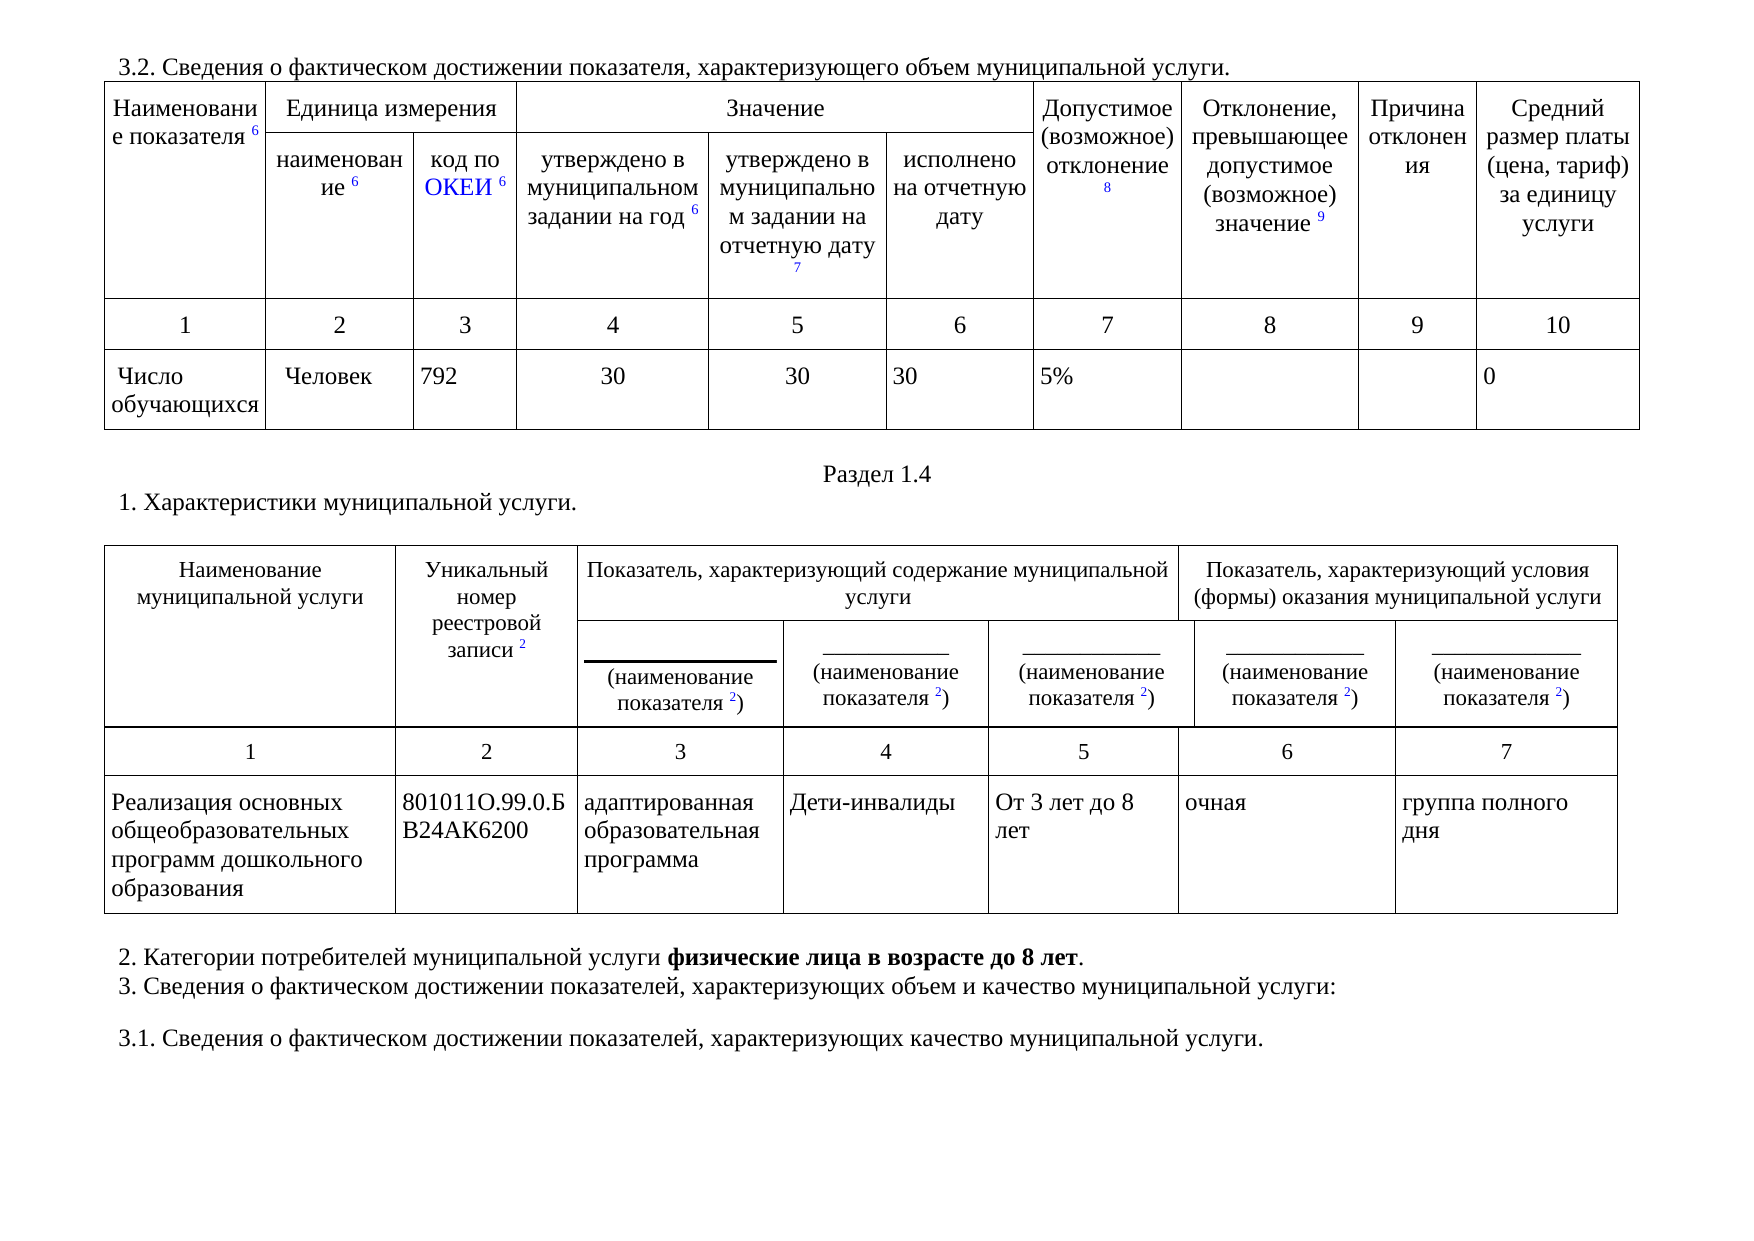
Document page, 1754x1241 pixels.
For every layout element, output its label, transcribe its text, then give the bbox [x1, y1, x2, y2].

table_header Отклонение, превышающее допустимое (возможное) значение 9 [1182, 82, 1358, 298]
table_cell 30 [887, 350, 1033, 429]
table_cell [1359, 350, 1476, 429]
table_cell Число обучающихся [105, 350, 265, 429]
table_cell 4 [517, 299, 708, 349]
table_header Наименование муниципальной услуги [105, 546, 395, 726]
table_cell 5 [989, 728, 1178, 775]
table_cell 1 [105, 299, 265, 349]
table_cell ___________ (наименование показателя 2) [784, 621, 988, 726]
table_cell ____________ (наименование показателя 2) [1195, 621, 1395, 726]
table_cell 30 [517, 350, 708, 429]
text Раздел 1.4 [118, 459, 1636, 487]
table_header Единица измерения [266, 82, 516, 132]
table_cell Реализация основных общеобразовательных программ дошкольного образования [105, 776, 395, 912]
table_cell От 3 лет до 8 лет [989, 776, 1178, 912]
table_header Показатель, характеризующий содержание муниципальной услуги [578, 546, 1178, 620]
text 1. Характеристики муниципальной услуги. [118, 487, 1636, 516]
table_cell 5% [1034, 350, 1181, 429]
table_header Уникальный номер реестровой записи 2 [396, 546, 577, 726]
table_cell 4 [784, 728, 988, 775]
table_cell 7 [1034, 299, 1181, 349]
table_cell 9 [1359, 299, 1476, 349]
table_cell 2 [396, 728, 577, 775]
table_header Показатель, характеризующий условия (формы) оказания муниципальной услуги [1179, 546, 1617, 620]
table_cell 30 [709, 350, 886, 429]
text 3.1. Сведения о фактическом достижении показателей, характеризующих качество муниципальной услуги. [118, 1023, 1636, 1051]
table_cell 3 [578, 728, 783, 775]
table_cell очная [1179, 776, 1395, 912]
text 2. Категории потребителей муниципальной услуги физические лица в возрасте до 8 лет. [118, 942, 1636, 971]
table_cell 10 [1477, 299, 1639, 349]
table_cell исполнено на отчетную дату [887, 133, 1033, 298]
table_cell код по ОКЕИ 6 [414, 133, 516, 298]
table_cell 5 [709, 299, 886, 349]
table_cell группа полного дня [1396, 776, 1617, 912]
table_cell Дети-инвалиды [784, 776, 988, 912]
table_cell наименование 6 [266, 133, 413, 298]
table_header Допустимое (возможное) отклонение 8 [1034, 82, 1181, 298]
table_cell 6 [1179, 728, 1395, 775]
table_cell 2 [266, 299, 413, 349]
table_cell адаптированная образовательная программа [578, 776, 783, 912]
table_header Наименование показателя 6 [105, 82, 265, 298]
table_cell 6 [887, 299, 1033, 349]
table_cell 801011О.99.0.БВ24АК6200 [396, 776, 577, 912]
table_header Средний размер платы (цена, тариф) за единицу услуги [1477, 82, 1639, 298]
table_cell 7 [1396, 728, 1617, 775]
table_cell утверждено в муниципальном задании на год 6 [517, 133, 708, 298]
table_cell [1182, 350, 1358, 429]
table_cell 792 [414, 350, 516, 429]
text 3. Сведения о фактическом достижении показателей, характеризующих объем и качество муниципальной услуги: [118, 971, 1636, 1000]
text 3.2. Сведения о фактическом достижении показателя, характеризующего объем муниципальной услуги. [118, 52, 1636, 81]
table_header Значение [517, 82, 1033, 132]
table_cell 0 [1477, 350, 1639, 429]
table_cell 1 [105, 728, 395, 775]
table_cell _____________ (наименование показателя 2) [1396, 621, 1617, 726]
table_header Причина отклонения [1359, 82, 1476, 298]
table_cell 3 [414, 299, 516, 349]
table_cell Человек [266, 350, 413, 429]
table_cell ____________ (наименование показателя 2) [989, 621, 1194, 726]
table_cell утверждено в муниципальном задании на отчетную дату 7 [709, 133, 886, 298]
table_cell 8 [1182, 299, 1358, 349]
table_cell (наименование показателя 2) [578, 621, 783, 726]
